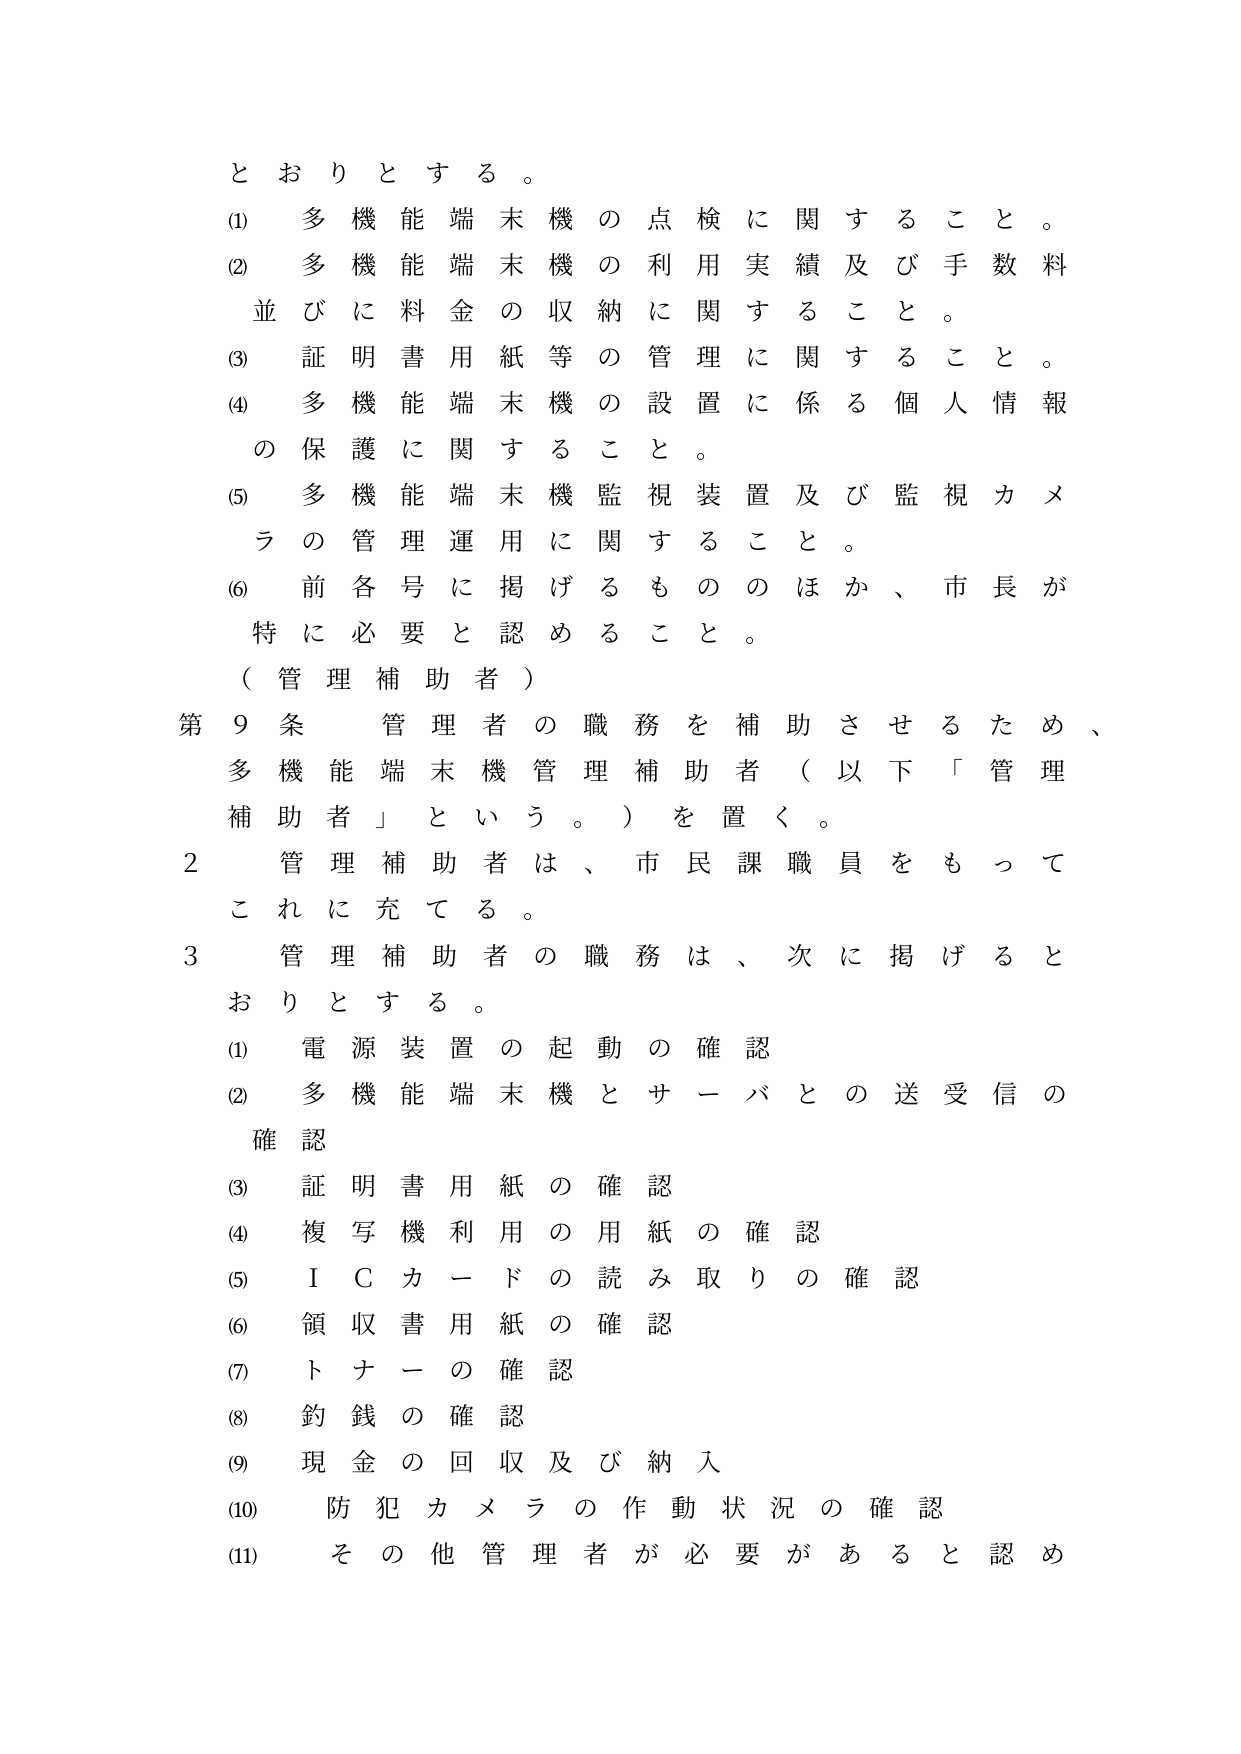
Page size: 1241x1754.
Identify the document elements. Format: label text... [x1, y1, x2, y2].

text ⑶ 証明書用紙等の管理に関すること。 [203, 333, 1092, 379]
text ⑹ 領収書用紙の確認 [203, 1299, 1092, 1346]
text 第９条 管理者の職務を補助させるため、多機能端末機管理補助者（以下「管理補助者」という。）を置く。 [178, 701, 1092, 839]
text ３ 管理補助者の職務は、次に掲げるとおりとする。 [178, 931, 1092, 1023]
text ⑼ 現金の回収及び納入 [203, 1438, 1092, 1484]
text ２ 管理補助者は、市民課職員をもってこれに充てる。 [178, 839, 1092, 931]
text ⑻ 釣銭の確認 [203, 1392, 1092, 1438]
text ⑸ ＩＣカードの読み取りの確認 [203, 1253, 1092, 1299]
text ⑺ トナーの確認 [203, 1346, 1092, 1392]
text ⑶ 証明書用紙の確認 [203, 1161, 1092, 1207]
text ⑽ 防犯カメラの作動状況の確認 [203, 1484, 1092, 1530]
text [178, 148, 1092, 194]
text ⑵ 多機能端末機とサーバとの送受信の確認 [203, 1069, 1092, 1161]
text ⑸ 多機能端末機監視装置及び監視カメラの管理運用に関すること。 [203, 471, 1092, 563]
text ⑴ 多機能端末機の点検に関すること。 [203, 194, 1092, 241]
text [203, 1530, 1092, 1576]
text ⑷ 複写機利用の用紙の確認 [203, 1207, 1092, 1253]
text ⑹ 前各号に掲げるもののほか、市長が特に必要と認めること。 [203, 563, 1092, 655]
text ⑵ 多機能端末機の利用実績及び手数料並びに料金の収納に関すること。 [203, 241, 1092, 333]
text ⑷ 多機能端末機の設置に係る個人情報の保護に関すること。 [203, 379, 1092, 471]
text ⑴ 電源装置の起動の確認 [203, 1023, 1092, 1069]
text （管理補助者） [203, 655, 1092, 701]
